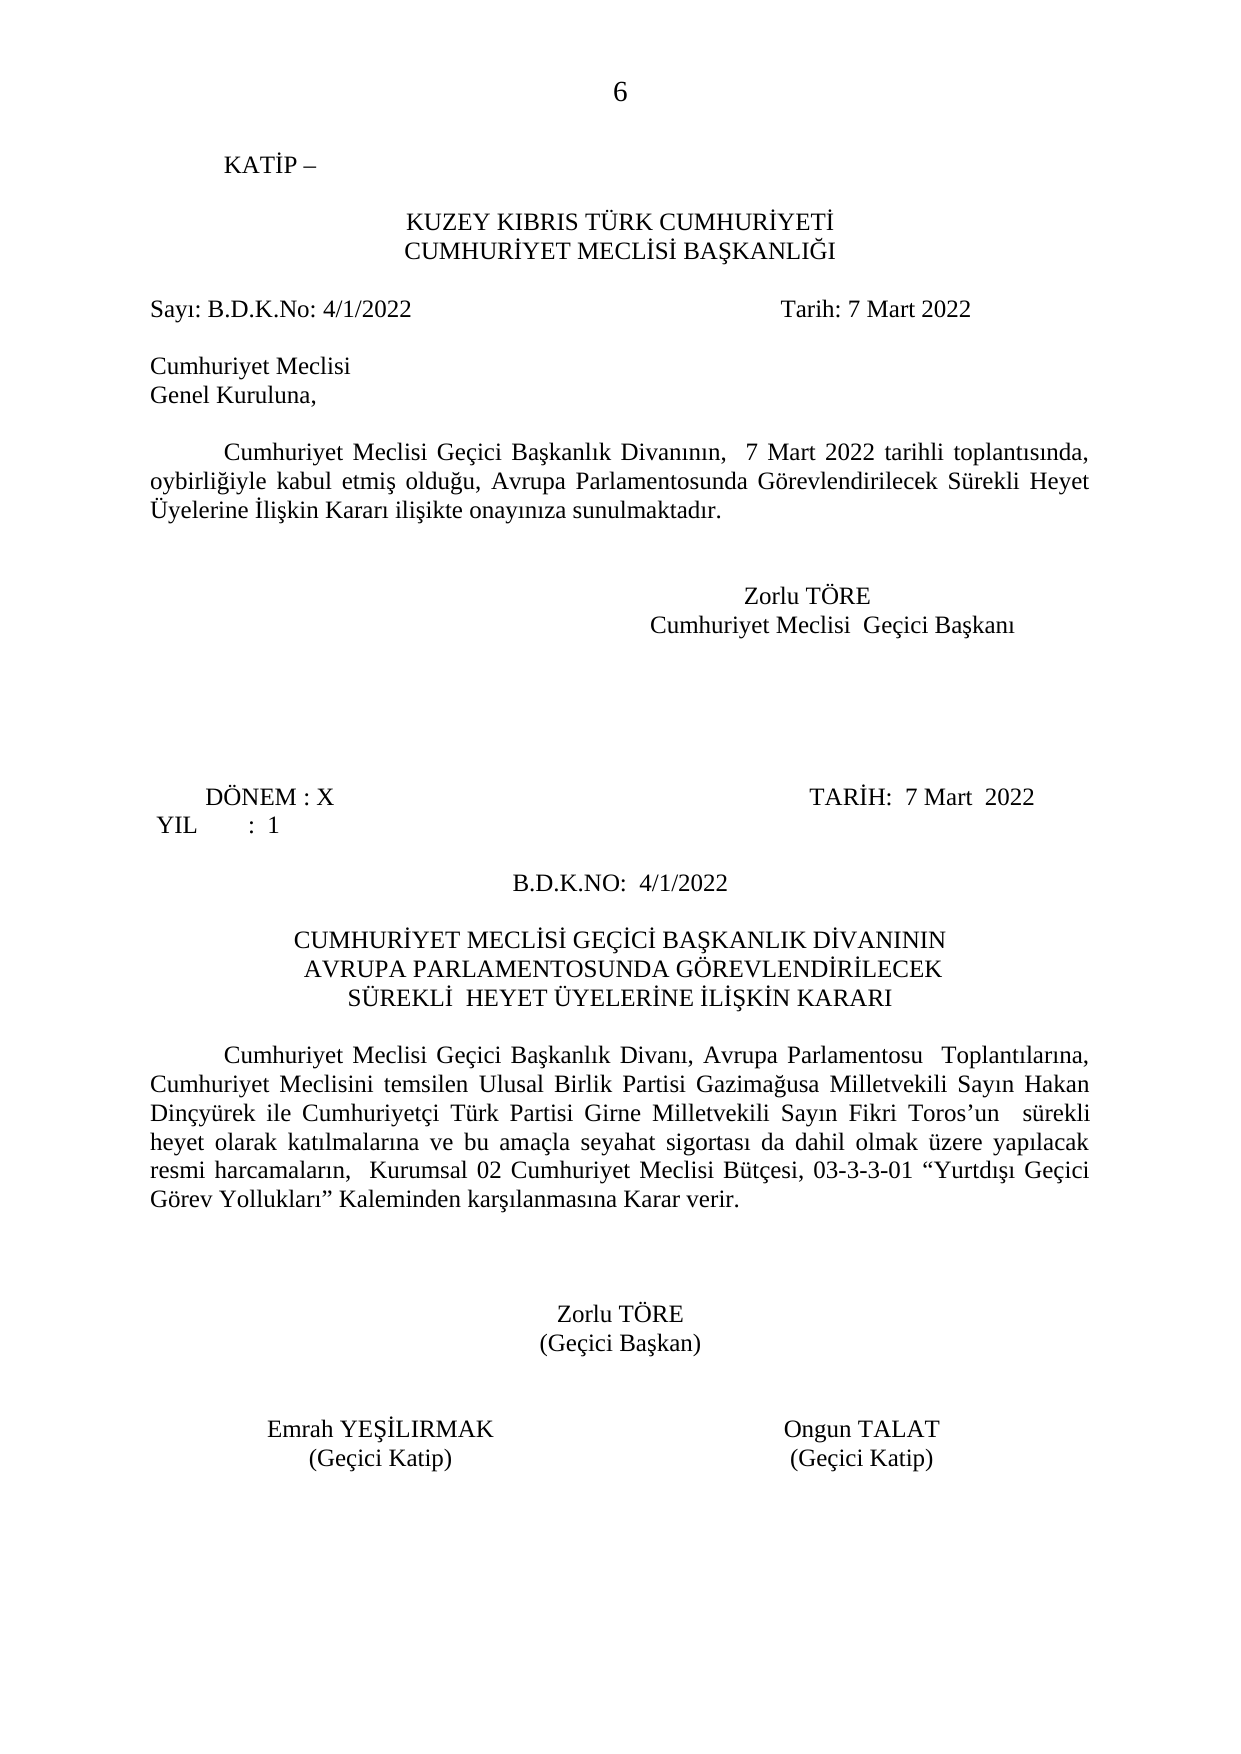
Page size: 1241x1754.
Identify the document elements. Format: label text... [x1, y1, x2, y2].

text Genel Kuruluna, [150, 380, 1090, 409]
text KATİP – [150, 150, 1090, 179]
text SÜREKLİ HEYET ÜYELERİNE İLİŞKİN KARARI [150, 983, 1090, 1012]
table_cell Ongun TALAT (Geçici Katip) [622, 1414, 1101, 1501]
text Zorlu TÖRE [150, 581, 1090, 610]
text KUZEY KIBRIS TÜRK CUMHURİYETİ [150, 207, 1090, 236]
text Cumhuriyet Meclisi Geçici Başkanlık Divanı, Avrupa Parlamentosu Toplantılarına, Cumhuriyet Meclisini temsilen Ulusal Birlik Partisi Gazimağusa Milletvekili Sayın Hakan Dinçyürek ile Cumhuriyetçi Türk Partisi Girne Milletvekili Sayın Fikri Toros’un sürekli heyet olarak katılmalarına ve bu amaçla seyahat sigortası da dahil olmak üzere yapılacak resmi harcamaların, Kurumsal 02 Cumhuriyet Meclisi Bütçesi, 03-3-3-01 “Yurtdışı Geçici Görev Yollukları” Kaleminden karşılanmasına Karar verir. [150, 1041, 1090, 1213]
text Cumhuriyet Meclisi Geçici Başkanlık Divanının, 7 Mart 2022 tarihli toplantısında, oybirliğiyle kabul etmiş olduğu, Avrupa Parlamentosunda Görevlendirilecek Sürekli Heyet Üyelerine İlişkin Kararı ilişikte onayınıza sunulmaktadır. [150, 437, 1090, 524]
text CUMHURİYET MECLİSİ GEÇİCİ BAŞKANLIK DİVANININ [150, 926, 1090, 954]
table_header Zorlu TÖRE (Geçici Başkan) [139, 1299, 1101, 1414]
text Cumhuriyet Meclisi [150, 351, 1090, 380]
text Sayı: B.D.K.No: 4/1/2022 Tarih: 7 Mart 2022 [150, 294, 1090, 322]
text Cumhuriyet Meclisi Geçici Başkanı [150, 610, 1090, 639]
text AVRUPA PARLAMENTOSUNDA GÖREVLENDİRİLECEK [150, 954, 1090, 983]
text B.D.K.NO: 4/1/2022 [150, 868, 1090, 897]
text YIL : 1 [150, 811, 1090, 839]
text CUMHURİYET MECLİSİ BAŞKANLIĞI [150, 236, 1090, 265]
table_cell Emrah YEŞİLIRMAK (Geçici Katip) [139, 1414, 622, 1501]
text DÖNEM : X TARİH: 7 Mart 2022 [150, 782, 1090, 811]
